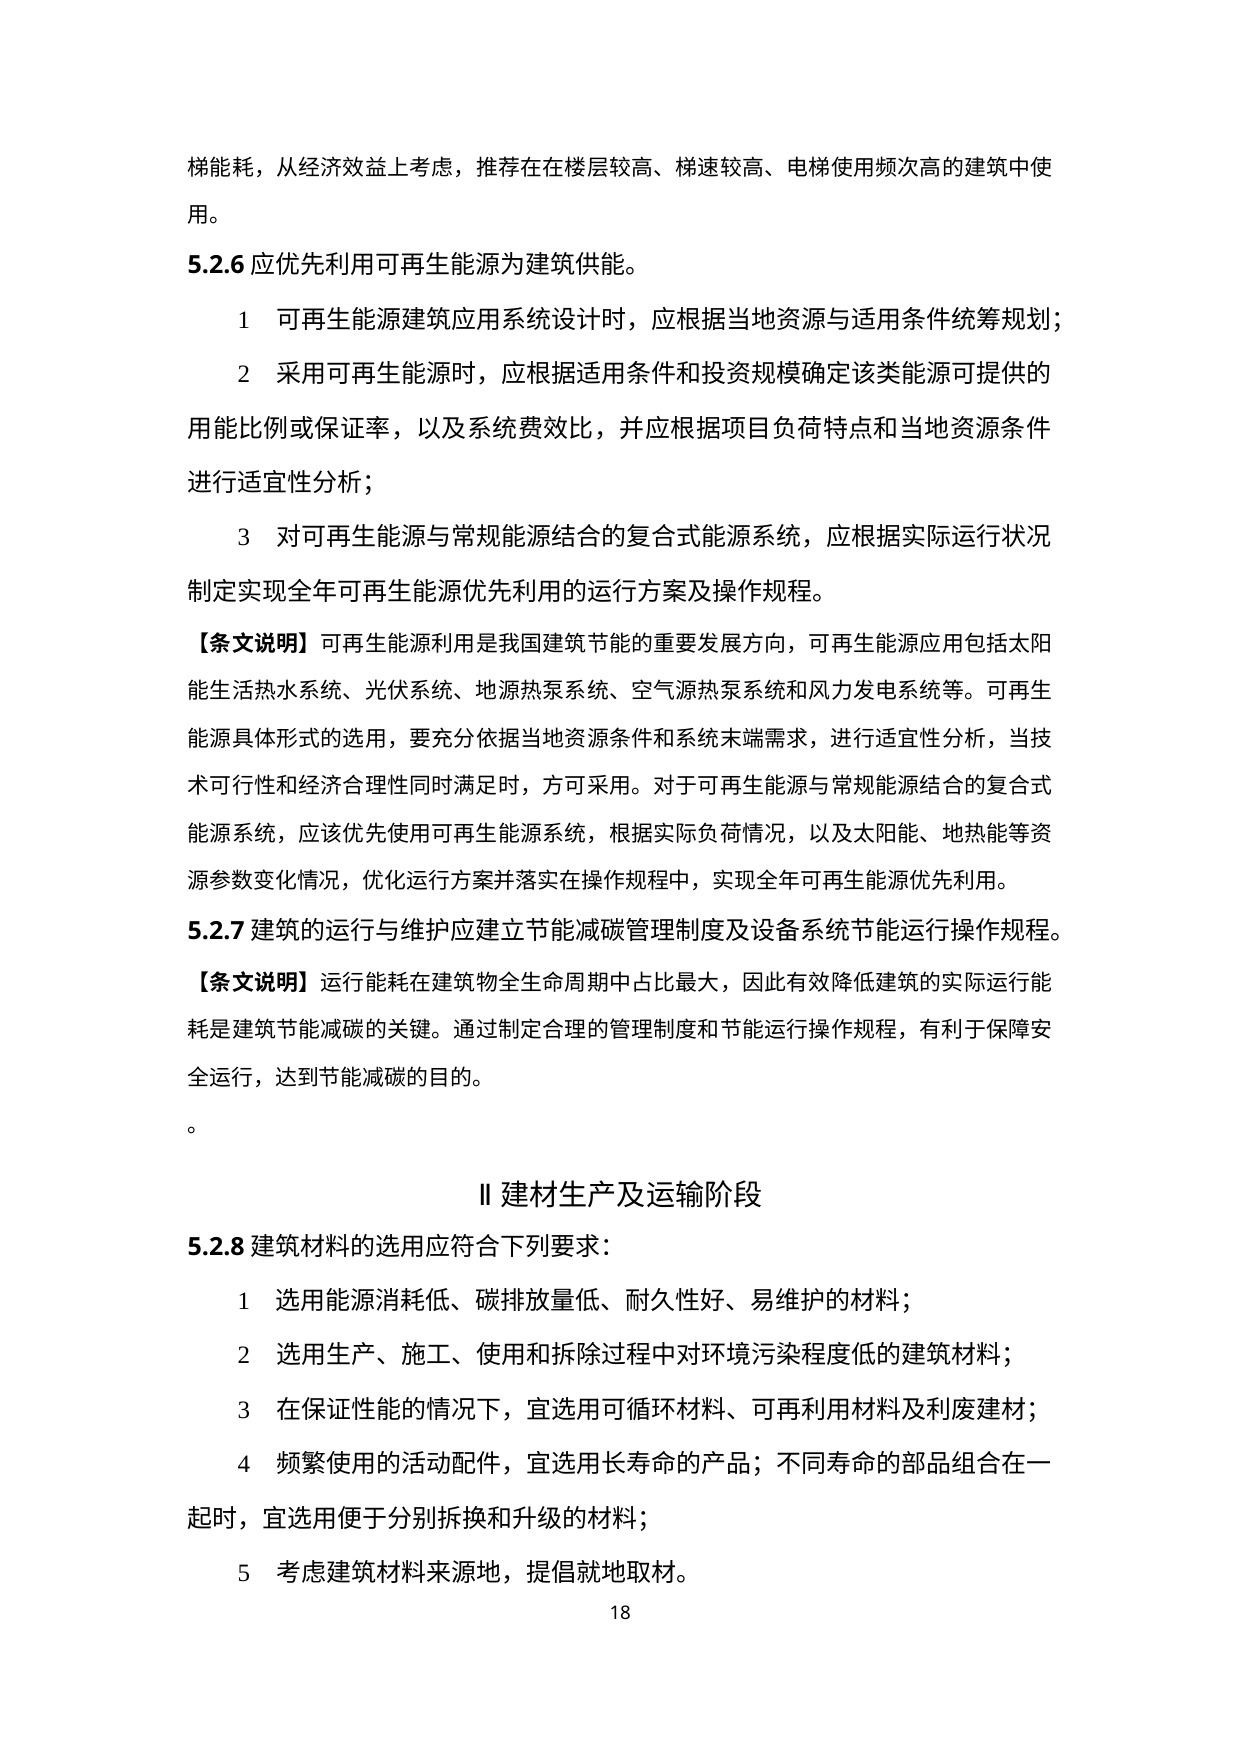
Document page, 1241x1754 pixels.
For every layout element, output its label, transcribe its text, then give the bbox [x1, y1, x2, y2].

text 5.2.8建筑材料的选用应符合下列要求： [187, 1226, 1053, 1262]
text 频繁使用的活动配件，宜选用长寿命的产品；不同寿命的部品组合在一起时，宜选用便于分别拆换和升级的材料； [187, 1444, 1053, 1534]
text 【条文说明】运行能耗在建筑物全生命周期中占比最大，因此有效降低建筑的实际运行能耗是建筑节能减碳的关键。通过制定合理的管理制度和节能运行操作规程，有利于保障安全运行，达到节能减碳的目的。 [187, 965, 1053, 1092]
text 在保证性能的情况下，宜选用可循环材料、可再利用材料及利废建材； [187, 1389, 1053, 1426]
text Ⅱ 建材生产及运输阶段 [187, 1171, 1053, 1214]
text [187, 150, 1053, 229]
text 【条文说明】可再生能源利用是我国建筑节能的重要发展方向，可再生能源应用包括太阳能生活热水系统、光伏系统、地源热泵系统、空气源热泵系统和风力发电系统等。可再生能源具体形式的选用，要充分依据当地资源条件和系统末端需求，进行适宜性分析，当技术可行性和经济合理性同时满足时，方可采用。对于可再生能源与常规能源结合的复合式能源系统，应该优先使用可再生能源系统，根据实际负荷情况，以及太阳能、地热能等资源参数变化情况，优化运行方案并落实在操作规程中，实现全年可再生能源优先利用。 [187, 626, 1053, 895]
text 5.2.6应优先利用可再生能源为建筑供能。 [187, 245, 1053, 281]
text 5.2.7建筑的运行与维护应建立节能减碳管理制度及设备系统节能运行操作规程。 [187, 911, 1053, 947]
list 可再生能源建筑应用系统设计时，应根据当地资源与适用条件统筹规划； [187, 299, 1053, 336]
text 采用可再生能源时，应根据适用条件和投资规模确定该类能源可提供的用能比例或保证率，以及系统费效比，并应根据项目负荷特点和当地资源条件进行适宜性分析； [187, 354, 1053, 499]
text 考虑建筑材料来源地，提倡就地取材。 [187, 1552, 1053, 1589]
text 对可再生能源与常规能源结合的复合式能源系统，应根据实际运行状况制定实现全年可再生能源优先利用的运行方案及操作规程。 [187, 517, 1053, 607]
list 选用能源消耗低、碳排放量低、耐久性好、易维护的材料； [187, 1281, 1053, 1317]
text 选用生产、施工、使用和拆除过程中对环境污染程度低的建筑材料； [187, 1335, 1053, 1371]
text 。 [187, 1107, 1053, 1139]
